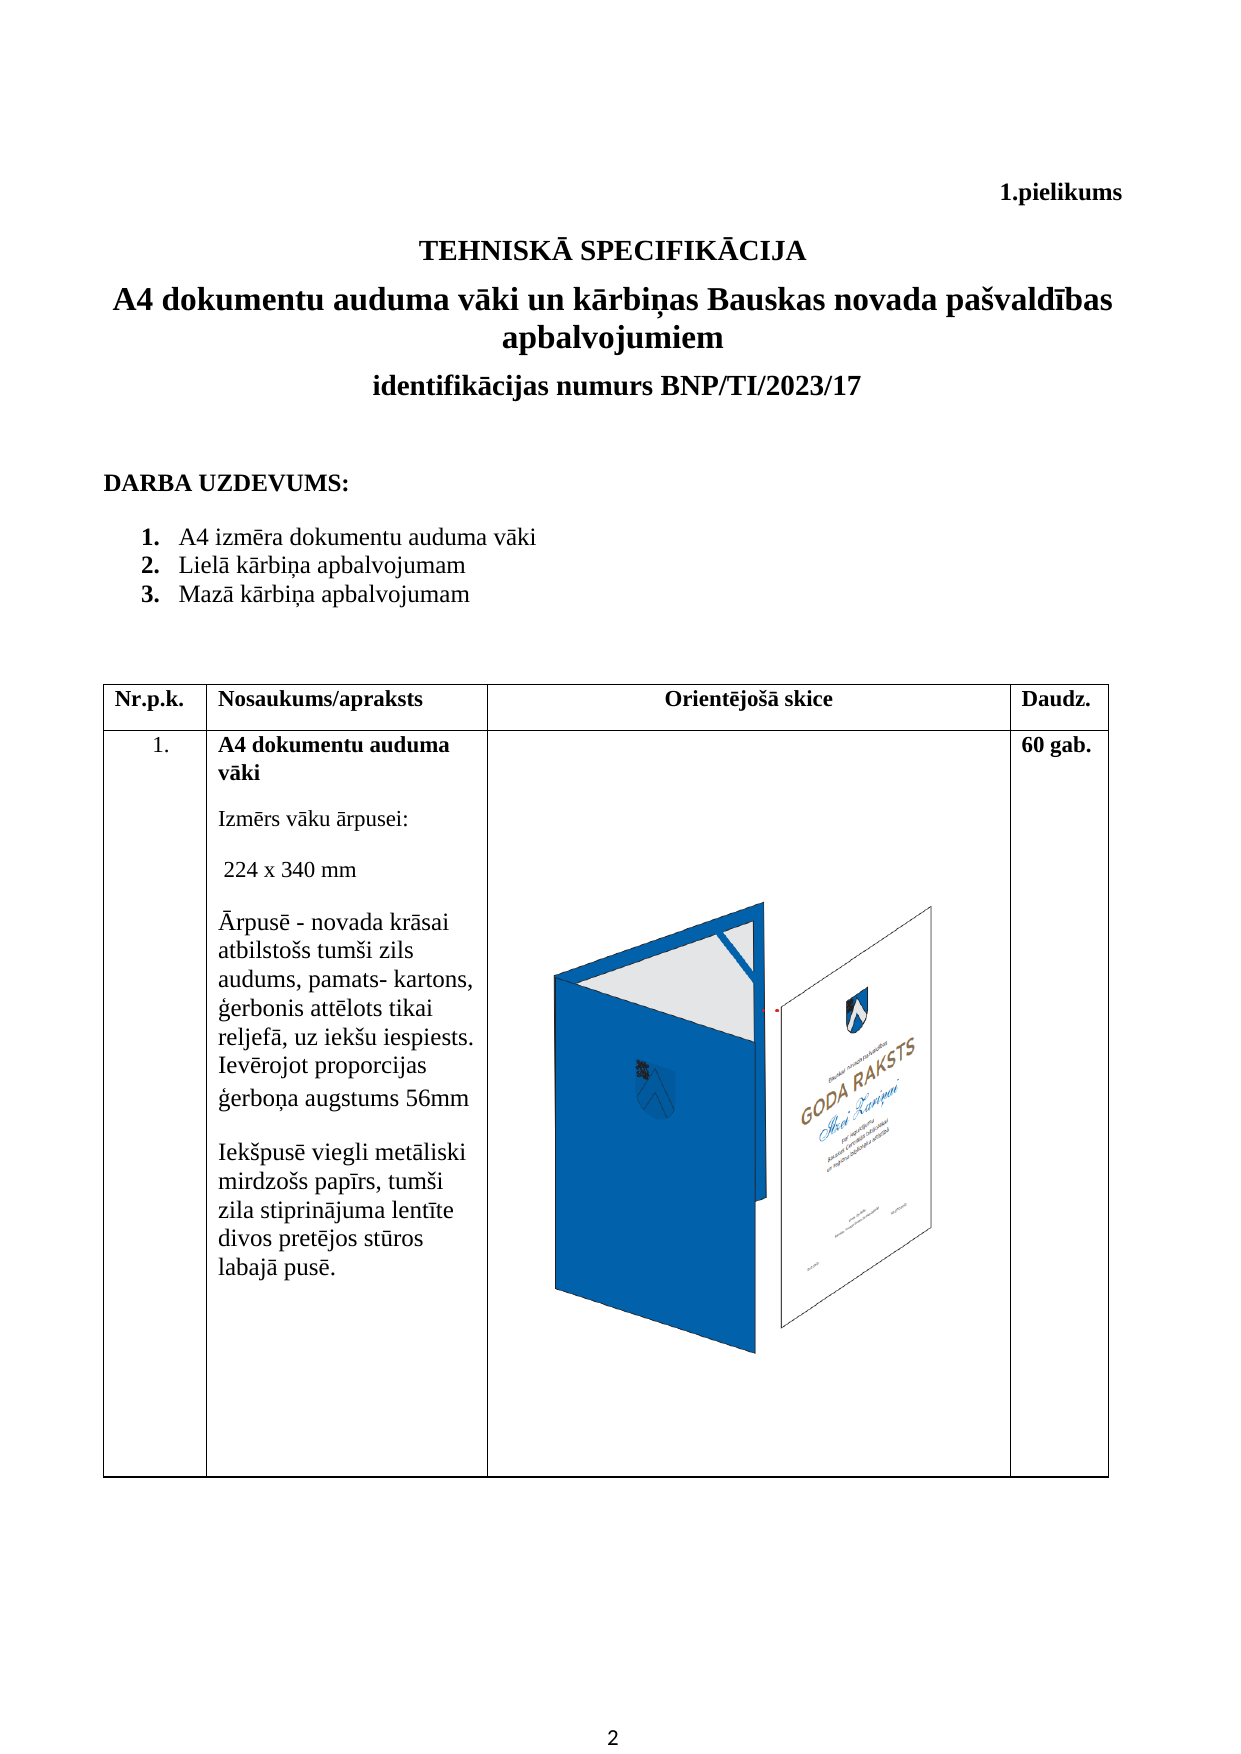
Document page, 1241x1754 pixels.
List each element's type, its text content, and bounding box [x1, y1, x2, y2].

text A4 dokumentu auduma vāki un kārbiņas Bauskas novada pašvaldības apbalvojumiem [103, 279, 1122, 356]
table_cell [488, 731, 1010, 1476]
text identifikācijas numurs BNP/TI/2023/17 [103, 368, 1122, 402]
table_header Nr.p.k. [104, 685, 206, 730]
table_cell [104, 731, 206, 1476]
list Mazā kārbiņa apbalvojumam [141, 579, 1122, 608]
table_cell 60 gab. [1011, 731, 1108, 1476]
text TEHNISKĀ SPECIFIKĀCIJA [103, 233, 1122, 266]
table_header Orientējošā skice [488, 685, 1010, 730]
picture [498, 866, 999, 1368]
list Lielā kārbiņa apbalvojumam [141, 550, 1122, 579]
text DARBA UZDEVUMS: [103, 468, 1122, 497]
list A4 izmēra dokumentu auduma vāki [141, 522, 1122, 550]
table_header Daudz. [1011, 685, 1108, 730]
table_cell A4 dokumentu auduma vāki Izmērs vāku ārpusei: 224 x 340 mm Ārpusē - novada krāsai atbilstošs tumši zils audums, pamats- kartons, ģerbonis attēlots tikai reljefā, uz iekšu iespiests. Ievērojot proporcijas ģerboņa augstums 56mm Iekšpusē viegli metāliski mirdzošs papīrs, tumši zila stiprinājuma lentīte divos pretējos stūros labajā pusē. [207, 731, 487, 1476]
text 1.pielikums [103, 177, 1122, 206]
table_header Nosaukums/apraksts [207, 685, 487, 730]
